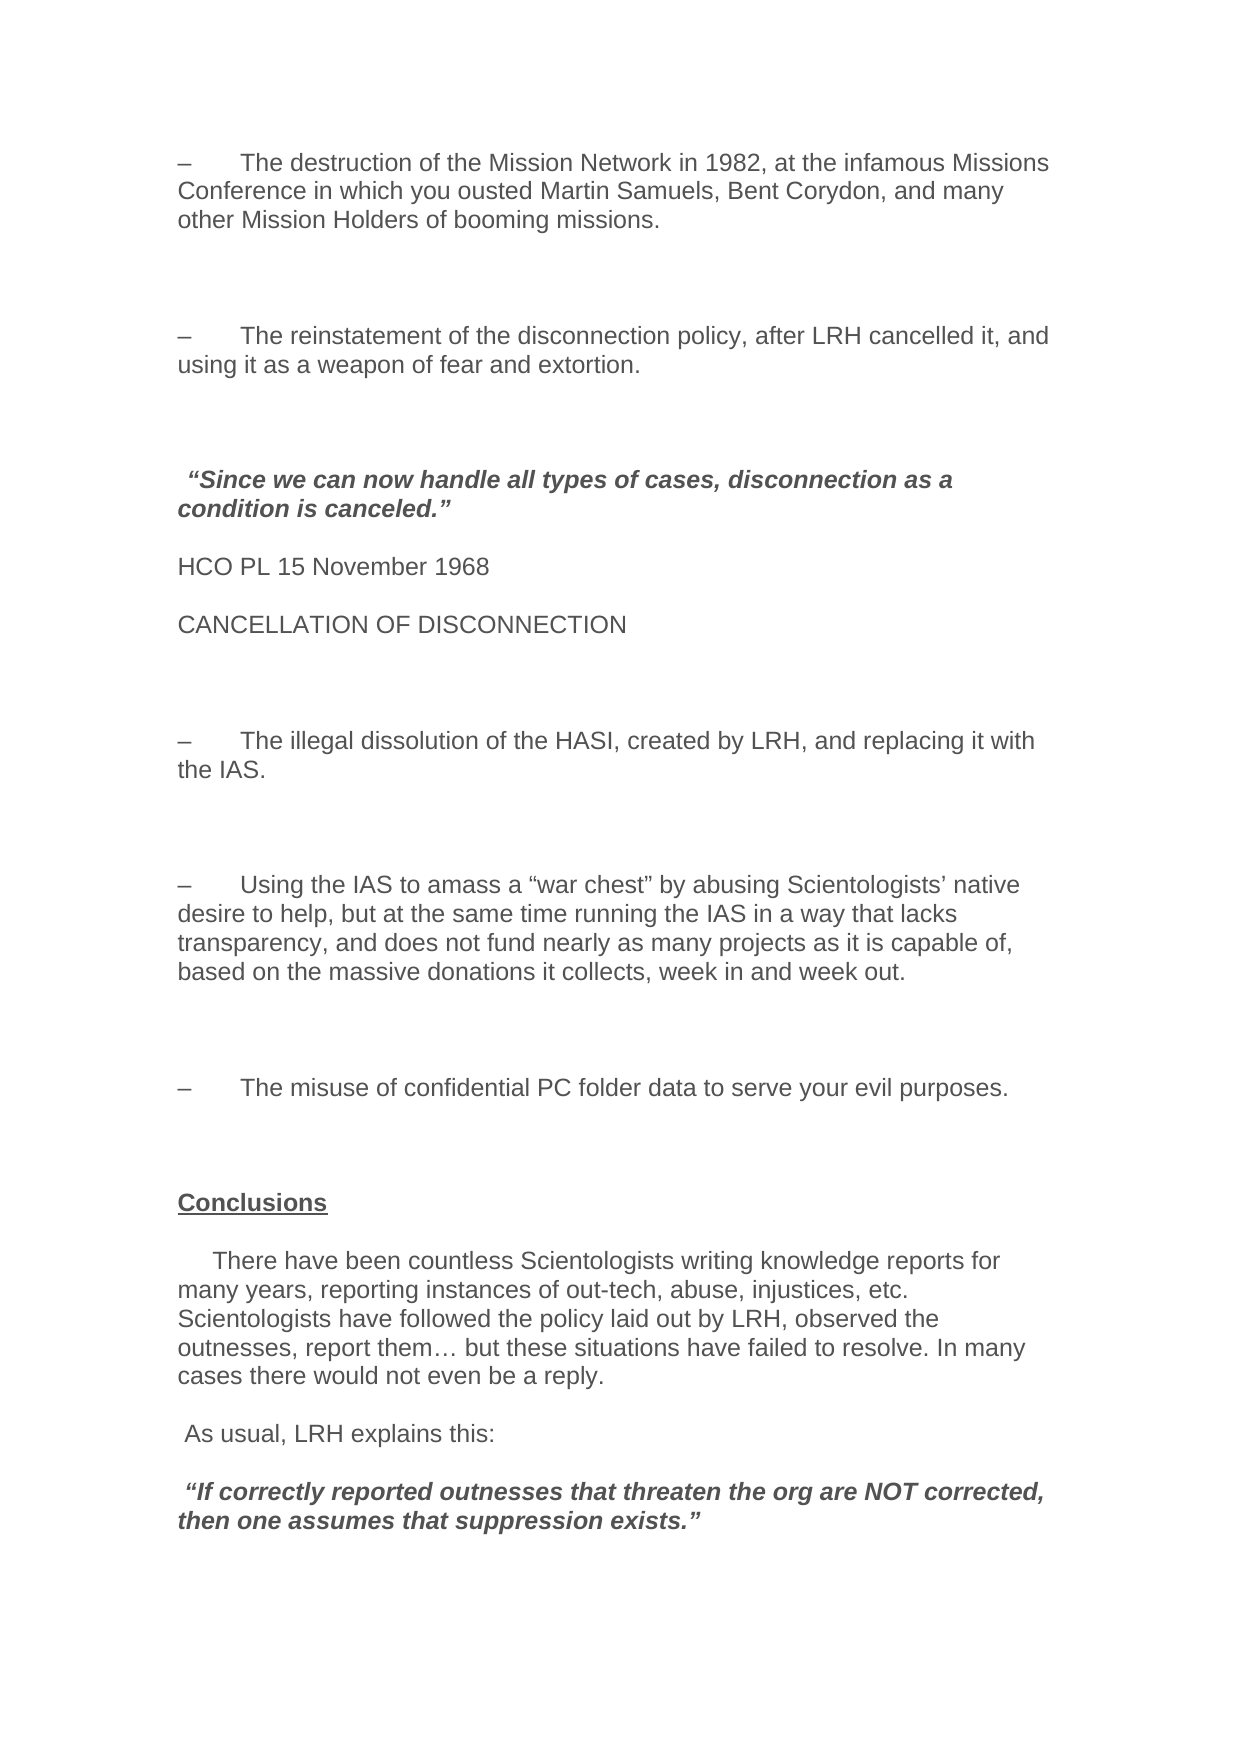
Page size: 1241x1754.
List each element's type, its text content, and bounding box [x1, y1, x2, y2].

text CANCELLATION OF DISCONNECTION [177, 610, 1063, 639]
text “Since we can now handle all types of cases, disconnection as a condition is canceled.” [177, 466, 1063, 523]
text Conclusions [177, 1188, 1063, 1217]
text HCO PL 15 November 1968 [177, 552, 1063, 581]
text There have been countless Scientologists writing knowledge reports for many years, reporting instances of out-tech, abuse, injustices, etc. Scientologists have followed the policy laid out by LRH, observed the outnesses, report them… but these situations have failed to resolve. In many cases there would not even be a reply. [177, 1246, 1063, 1390]
text – The destruction of the Mission Network in 1982, at the infamous Missions Conference in which you ousted Martin Samuels, Bent Corydon, and many other Mission Holders of booming missions. [177, 148, 1063, 234]
text “If correctly reported outnesses that threaten the org are NOT corrected, then one assumes that suppression exists.” [177, 1477, 1063, 1535]
text – Using the IAS to amass a “war chest” by abusing Scientologists’ native desire to help, but at the same time running the IAS in a way that lacks transparency, and does not fund nearly as many projects as it is capable of, based on the massive donations it collects, week in and week out. [177, 871, 1063, 986]
text – The reinstatement of the disconnection policy, after LRH cancelled it, and using it as a weapon of fear and extortion. [177, 321, 1063, 378]
text – The misuse of confidential PC folder data to serve your evil purposes. [177, 1073, 1063, 1101]
text – The illegal dissolution of the HASI, created by LRH, and replacing it with the IAS. [177, 726, 1063, 783]
text As usual, LRH explains this: [177, 1419, 1063, 1448]
